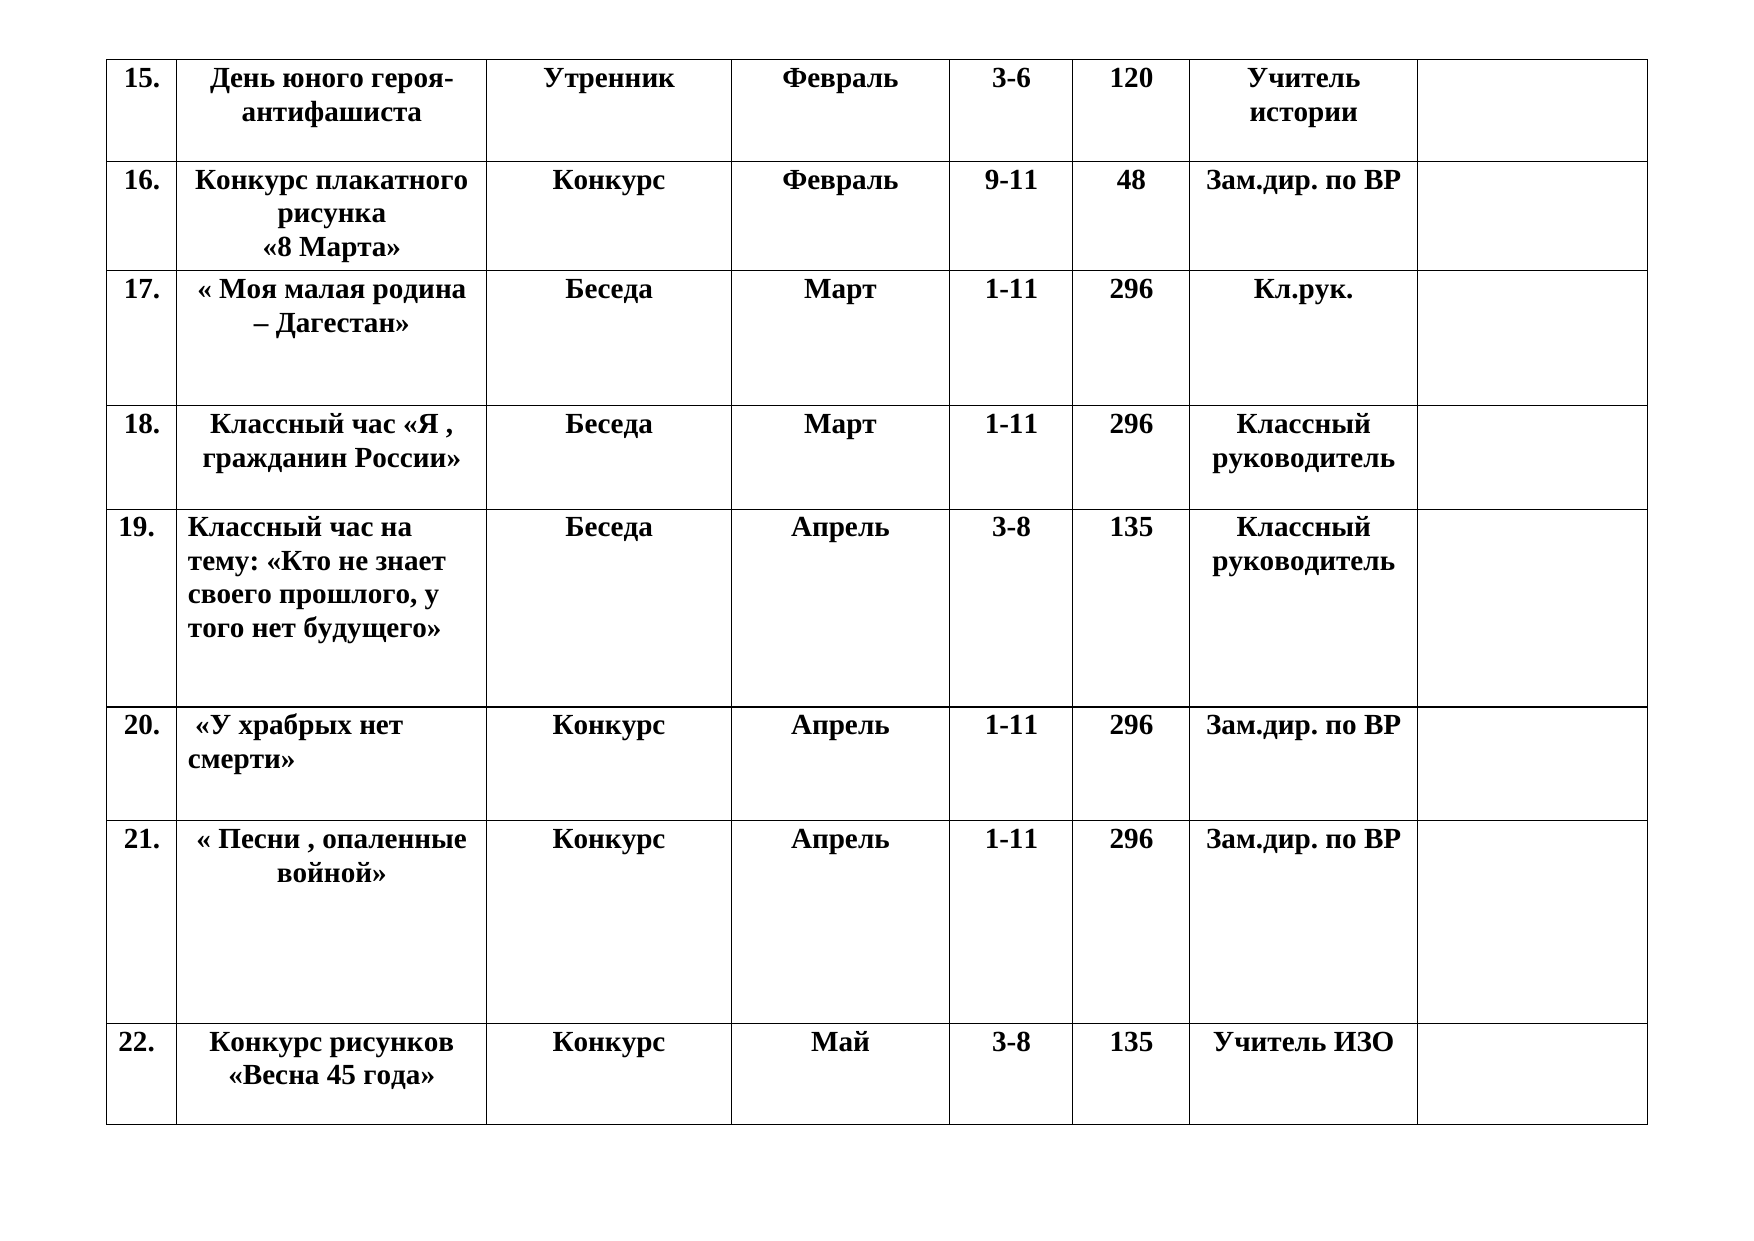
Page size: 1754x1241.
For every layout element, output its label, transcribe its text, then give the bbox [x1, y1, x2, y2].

table_cell 20. [107, 708, 176, 820]
table_cell Апрель [732, 708, 949, 820]
table_cell 48 [1073, 162, 1189, 270]
table_cell [1418, 510, 1647, 706]
table_cell Конкурс [487, 162, 731, 270]
table_cell [1418, 1024, 1647, 1124]
table_cell Конкурс [487, 1024, 731, 1124]
table_cell 3-6 [950, 60, 1072, 161]
table_cell Беседа [487, 406, 731, 508]
table_cell Март [732, 406, 949, 508]
table_cell [1418, 271, 1647, 405]
table_cell Конкурс [487, 821, 731, 1023]
table_cell 120 [1073, 60, 1189, 161]
table_cell Конкурс рисунков «Весна 45 года» [177, 1024, 486, 1124]
table_cell Классный руководитель [1190, 406, 1417, 508]
table_cell 18. [107, 406, 176, 508]
table_cell 296 [1073, 821, 1189, 1023]
table_cell 15. [107, 60, 176, 161]
table_cell « Песни , опаленные войной» [177, 821, 486, 1023]
table_cell Февраль [732, 162, 949, 270]
table_cell Классный руководитель [1190, 510, 1417, 706]
table_cell Зам.дир. по ВР [1190, 708, 1417, 820]
table_cell 1-11 [950, 271, 1072, 405]
table_cell Конкурс плакатного рисунка «8 Марта» [177, 162, 486, 270]
table_cell Май [732, 1024, 949, 1124]
table_cell [1418, 60, 1647, 161]
table_cell Апрель [732, 510, 949, 706]
table_cell 296 [1073, 406, 1189, 508]
table_cell 1-11 [950, 708, 1072, 820]
table_cell [1418, 406, 1647, 508]
table_cell Утренник [487, 60, 731, 161]
table_cell 135 [1073, 510, 1189, 706]
table_cell [1418, 708, 1647, 820]
table_cell 3-8 [950, 1024, 1072, 1124]
table_cell 135 [1073, 1024, 1189, 1124]
table_cell 296 [1073, 271, 1189, 405]
table_cell 17. [107, 271, 176, 405]
table_cell Март [732, 271, 949, 405]
table_cell Кл.рук. [1190, 271, 1417, 405]
table_cell 19. [107, 510, 176, 706]
table_cell 21. [107, 821, 176, 1023]
table_cell [1418, 821, 1647, 1023]
table_cell [1418, 162, 1647, 270]
table_cell Февраль [732, 60, 949, 161]
table_cell 16. [107, 162, 176, 270]
table_cell Классный час на тему: «Кто не знает своего прошлого, у того нет будущего» [177, 510, 486, 706]
table_cell Беседа [487, 510, 731, 706]
table_cell Учитель ИЗО [1190, 1024, 1417, 1124]
table_cell 3-8 [950, 510, 1072, 706]
table_cell 9-11 [950, 162, 1072, 270]
table_cell Конкурс [487, 708, 731, 820]
table_cell Апрель [732, 821, 949, 1023]
table_cell « Моя малая родина – Дагестан» [177, 271, 486, 405]
table_cell 296 [1073, 708, 1189, 820]
table_cell 22. [107, 1024, 176, 1124]
table_cell Зам.дир. по ВР [1190, 162, 1417, 270]
table_cell Учитель истории [1190, 60, 1417, 161]
table_cell 1-11 [950, 406, 1072, 508]
table_cell Классный час «Я , гражданин России» [177, 406, 486, 508]
table_cell Зам.дир. по ВР [1190, 821, 1417, 1023]
table_cell «У храбрых нет смерти» [177, 708, 486, 820]
table_cell День юного героя-антифашиста [177, 60, 486, 161]
table_cell 1-11 [950, 821, 1072, 1023]
table_cell Беседа [487, 271, 731, 405]
